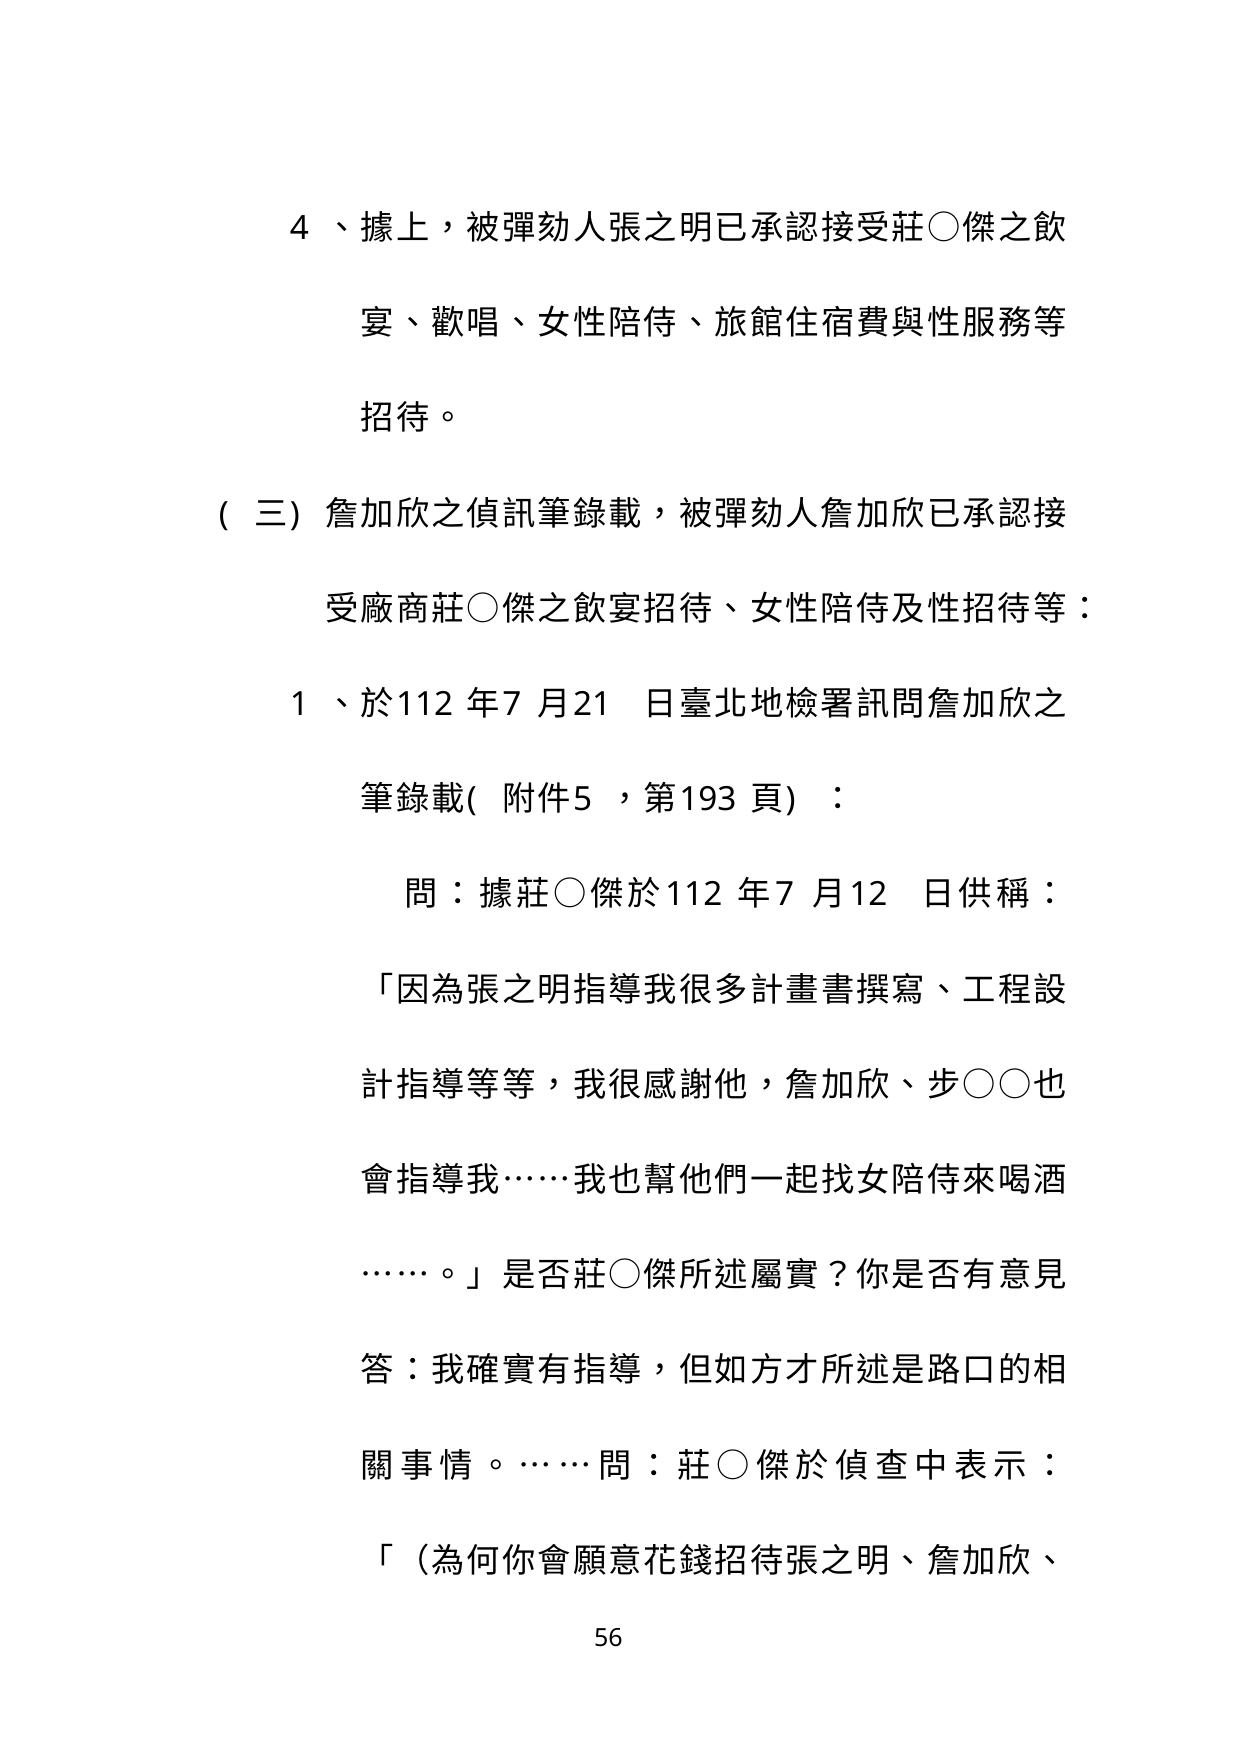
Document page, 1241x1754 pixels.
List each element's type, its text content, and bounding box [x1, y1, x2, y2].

subtitle 於112年7月21日臺北地檢署訊問詹加欣之筆錄載(附件5，第193頁)： [272, 653, 1069, 844]
subtitle 據上，被彈劾人張之明已承認接受莊○傑之飲宴、歡唱、女性陪侍、旅館住宿費與性服務等招待。 [272, 177, 1069, 463]
subtitle 詹加欣之偵訊筆錄載，被彈劾人詹加欣已承認接受廠商莊○傑之飲宴招待、女性陪侍及性招待等： [219, 463, 1069, 653]
